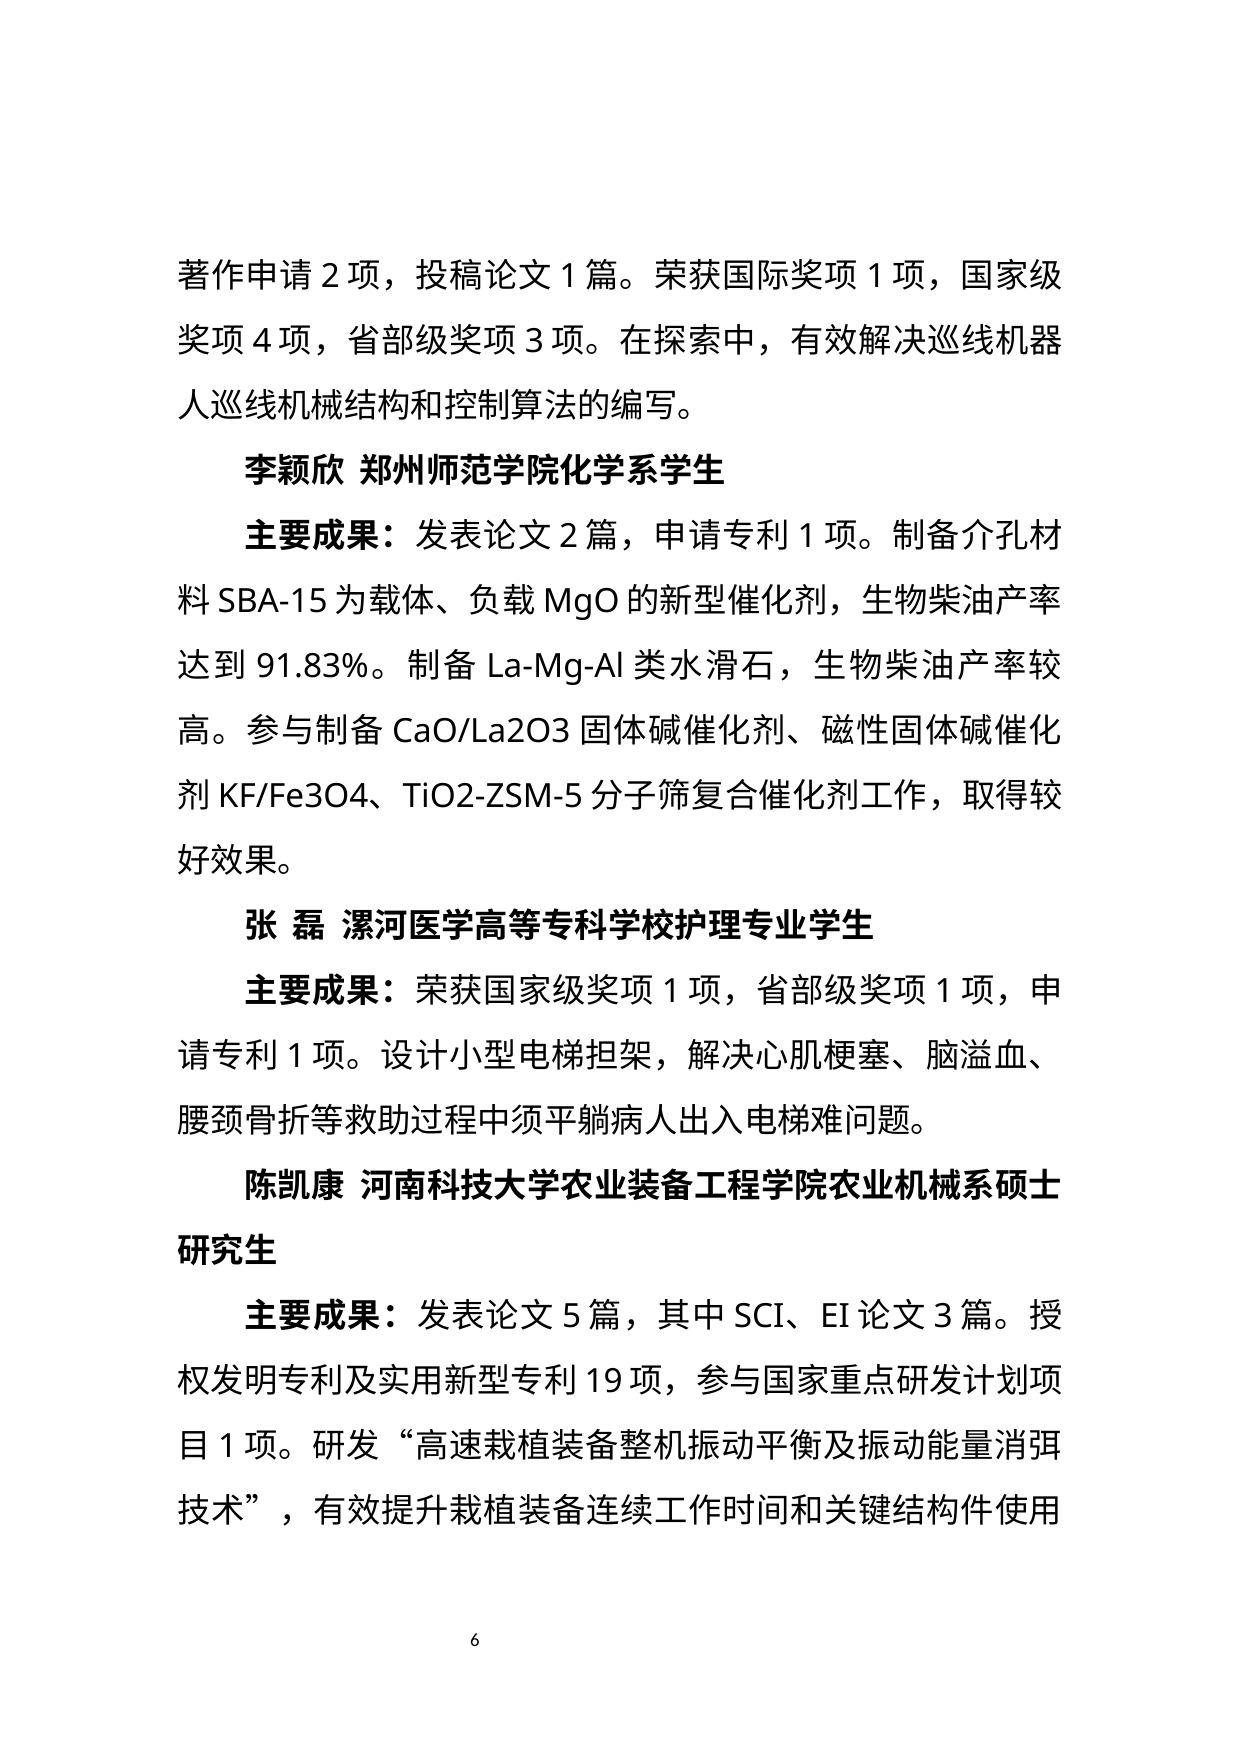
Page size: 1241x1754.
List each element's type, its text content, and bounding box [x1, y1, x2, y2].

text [177, 240, 1063, 435]
text 主要成果：荣获国家级奖项1项，省部级奖项1项，申请专利1项。设计小型电梯担架，解决心肌梗塞、脑溢血、腰颈骨折等救助过程中须平躺病人出入电梯难问题。 [177, 955, 1063, 1150]
text 张 磊 漯河医学高等专科学校护理专业学生 [177, 890, 1063, 955]
text 主要成果：发表论文2篇，申请专利1项。制备介孔材料SBA-15为载体、负载MgO的新型催化剂，生物柴油产率达到91.83%。制备La-Mg-Al类水滑石，生物柴油产率较高。参与制备CaO/La2O3 固体碱催化剂、磁性固体碱催化剂KF/Fe3O4、TiO2-ZSM-5分子筛复合催化剂工作，取得较好效果。 [177, 500, 1063, 890]
text 陈凯康 河南科技大学农业装备工程学院农业机械系硕士研究生 [177, 1150, 1063, 1280]
text 李颖欣 郑州师范学院化学系学生 [177, 435, 1063, 500]
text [177, 1280, 1063, 1540]
